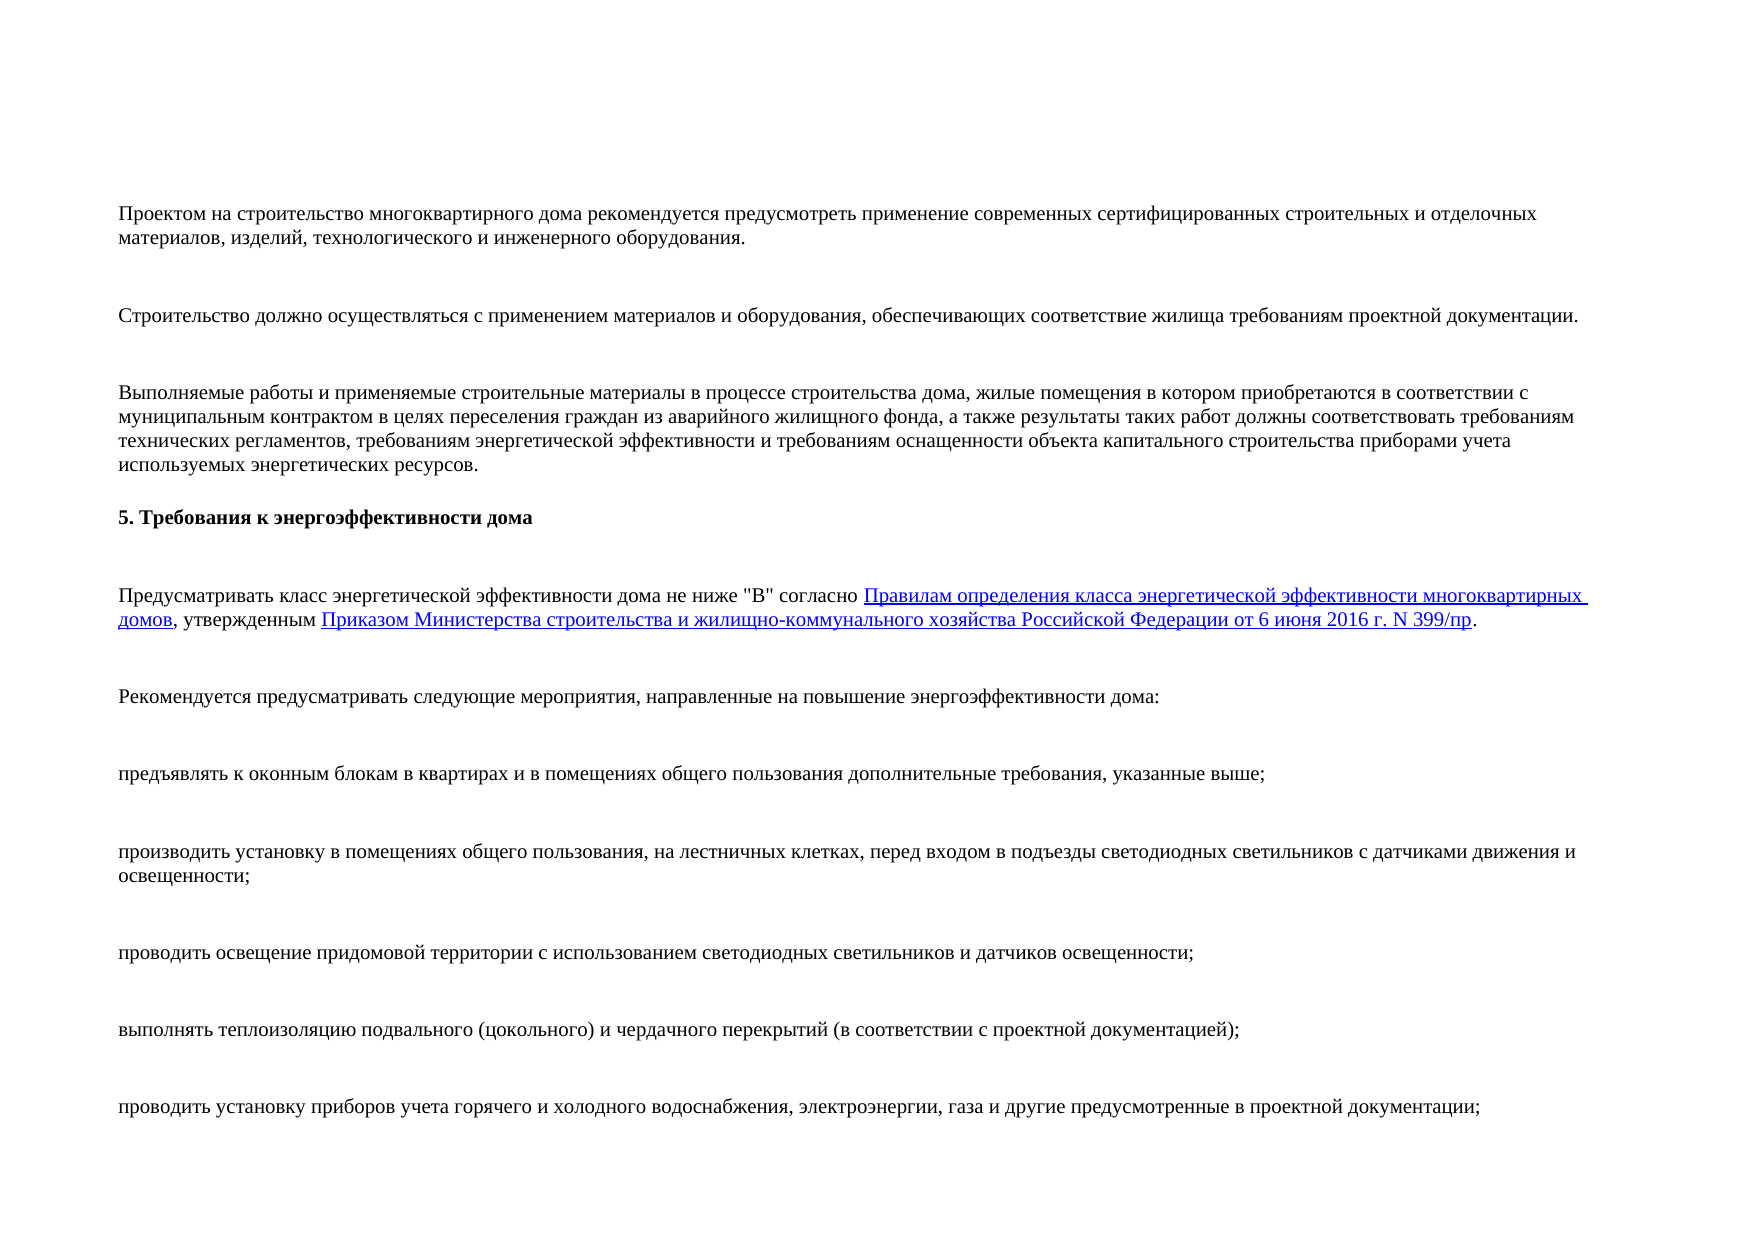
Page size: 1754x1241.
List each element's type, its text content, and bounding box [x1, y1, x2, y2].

text Строительство должно осуществляться с применением материалов и оборудования, обеспечивающих соответствие жилища требованиям проектной документации. [118, 278, 1636, 327]
text проводить освещение придомовой территории с использованием светодиодных светильников и датчиков освещенности; [118, 916, 1636, 964]
text предъявлять к оконным блокам в квартирах и в помещениях общего пользования дополнительные требования, указанные выше; [118, 737, 1636, 785]
text Выполняемые работы и применяемые строительные материалы в процессе строительства дома, жилые помещения в котором приобретаются в соответствии с муниципальным контрактом в целях переселения граждан из аварийного жилищного фонда, а также результаты таких работ должны соответствовать требованиям технических регламентов, требованиям энергетической эффективности и требованиям оснащенности объекта капитального строительства приборами учета используемых энергетических ресурсов. [118, 356, 1636, 476]
text проводить установку приборов учета горячего и холодного водоснабжения, электроэнергии, газа и другие предусмотренные в проектной документации; [118, 1070, 1636, 1118]
text производить установку в помещениях общего пользования, на лестничных клетках, перед входом в подъезды светодиодных светильников с датчиками движения и освещенности; [118, 814, 1636, 887]
text 5. Требования к энергоэффективности дома [118, 505, 1636, 529]
text Рекомендуется предусматривать следующие мероприятия, направленные на повышение энергоэффективности дома: [118, 660, 1636, 708]
text Предусматривать класс энергетической эффективности дома не ниже "В" согласно Правилам определения класса энергетической эффективности многоквартирных домов, утвержденным Приказом Министерства строительства и жилищно-коммунального хозяйства Российской Федерации от 6 июня 2016 г. N 399/пр. [118, 558, 1636, 631]
text Проектом на строительство многоквартирного дома рекомендуется предусмотреть применение современных сертифицированных строительных и отделочных материалов, изделий, технологического и инженерного оборудования. [118, 177, 1636, 249]
text выполнять теплоизоляцию подвального (цокольного) и чердачного перекрытий (в соответствии с проектной документацией); [118, 993, 1636, 1041]
